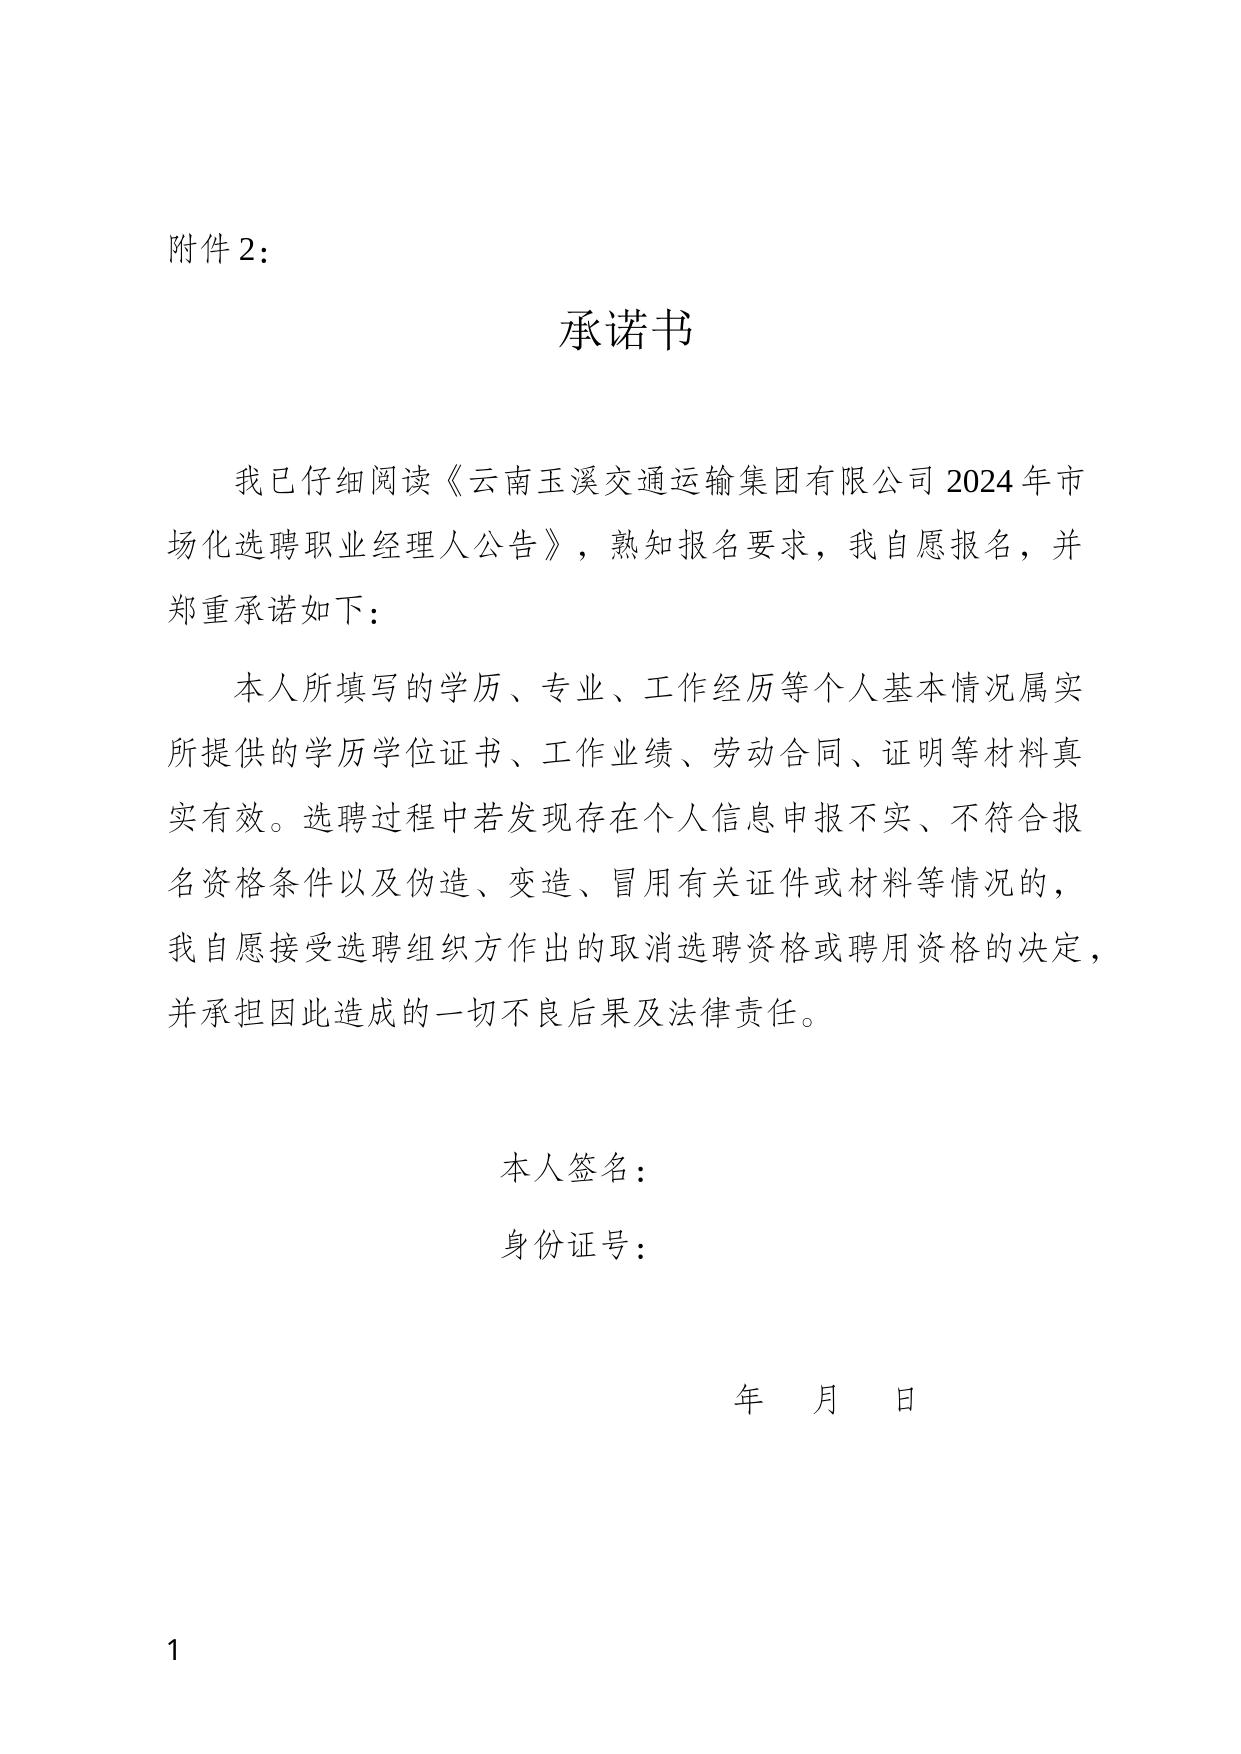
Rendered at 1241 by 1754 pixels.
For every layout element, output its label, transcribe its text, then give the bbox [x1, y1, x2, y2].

text 承诺书 [165, 294, 1087, 359]
text 附件2： [165, 217, 1087, 282]
text 年 月 日 [165, 1369, 1087, 1434]
text 本人所填写的学历、专业、工作经历等个人基本情况属实，所提供的学历学位证书、工作业绩、劳动合同、证明等材料真实有效。选聘过程中若发现存在个人信息申报不实、不符合报名资格条件以及伪造、变造、冒用有关证件或材料等情况的，我自愿接受选聘组织方作出的取消选聘资格或聘用资格的决定，并承担因此造成的一切不良后果及法律责任。 [165, 657, 1087, 1047]
text 身份证号： [165, 1214, 1087, 1279]
text 我已仔细阅读《云南玉溪交通运输集团有限公司2024年市场化选聘职业经理人公告》，熟知报名要求，我自愿报名，并郑重承诺如下： [165, 449, 1087, 644]
text 本人签名： [165, 1137, 1087, 1202]
